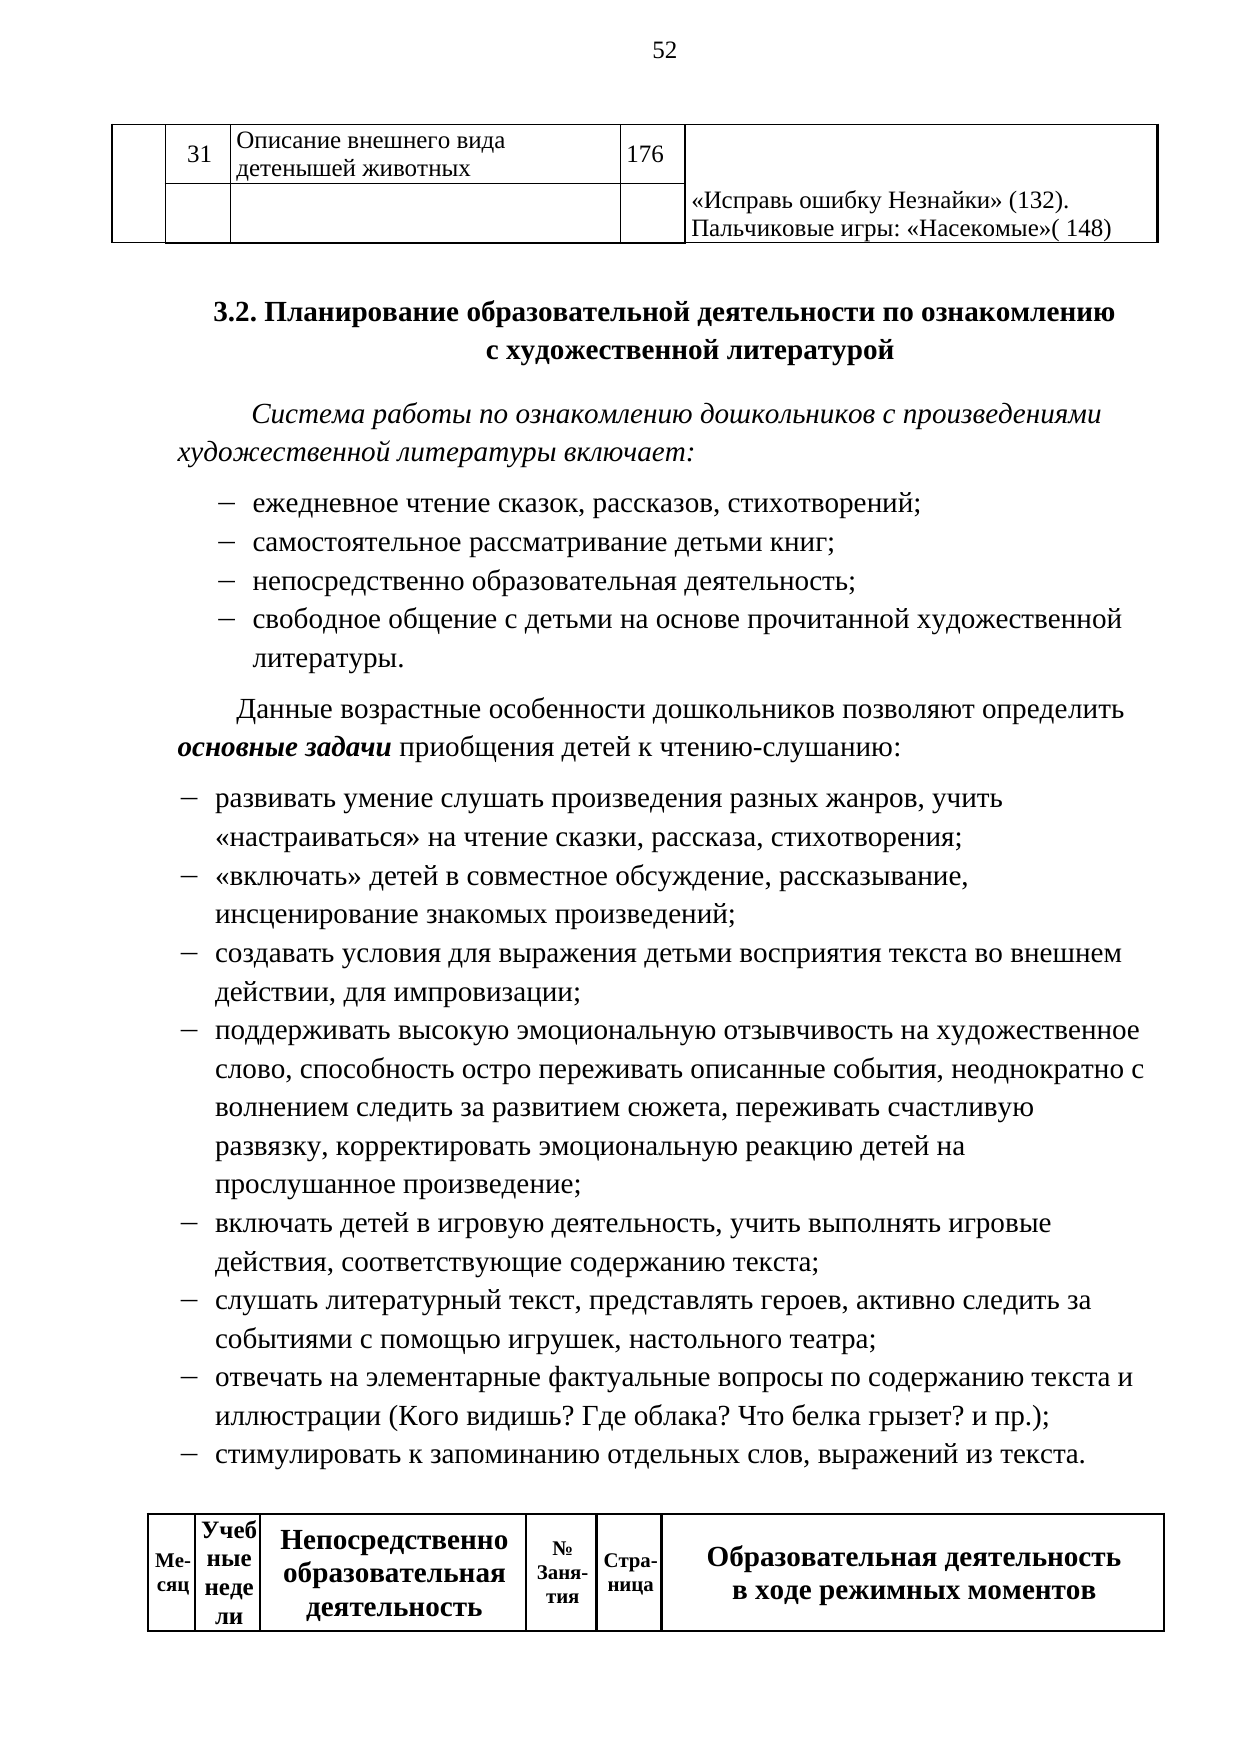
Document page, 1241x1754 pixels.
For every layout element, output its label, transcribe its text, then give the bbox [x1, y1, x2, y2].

table_header Ме-сяц [149, 1515, 194, 1630]
table_cell Описание внешнего вида детенышей животных [231, 125, 620, 183]
list ежедневное чтение сказок, рассказов, стихотворений; [215, 485, 1152, 519]
table_header Непосредственно образовательная деятельность [261, 1515, 525, 1630]
table_header № Заня- тия [527, 1515, 595, 1630]
table_cell [231, 184, 620, 242]
list «включать» детей в совместное обсуждение, рассказывание, инсценирование знакомых произведений; [177, 858, 1152, 930]
list поддерживать высокую эмоциональную отзывчивость на художественное слово, способность остро переживать описанные события, неоднократно с волнением следить за развитием сюжета, переживать счастливую развязку, корректировать эмоциональную реакцию детей на прослушанное произведение; [177, 1012, 1152, 1200]
list отвечать на элементарные фактуальные вопросы по содержанию текста и иллюстрации (Кого видишь? Где облака? Что белка грызет? и пр.); [177, 1359, 1151, 1432]
table_header Стра- ница [598, 1515, 660, 1630]
list слушать литературный текст, представлять героев, активно следить за событиями с помощью игрушек, настольного театра; [177, 1282, 1152, 1354]
list стимулировать к запоминанию отдельных слов, выражений из текста. [177, 1437, 1152, 1470]
text Система работы по ознакомлению дошкольников с произведениями художественной литературы включает: [177, 396, 1152, 468]
table_header Образовательная деятельность в ходе режимных моментов [663, 1515, 1163, 1630]
table_cell 31 [166, 125, 230, 183]
list непосредственно образовательная деятельность; [215, 563, 1152, 596]
list свободное общение с детьми на основе прочитанной художественной литературы. [215, 601, 1152, 673]
list создавать условия для выражения детьми восприятия текста во внешнем действии, для импровизации; [177, 935, 1152, 1007]
list самостоятельное рассматривание детьми книг; [215, 524, 1152, 558]
list включать детей в игровую деятельность, учить выполнять игровые действия, соответствующие содержанию текста; [177, 1205, 1152, 1277]
text Данные возрастные особенности дошкольников позволяют определить основные задачи приобщения детей к чтению-слушанию: [177, 691, 1152, 763]
list развивать умение слушать произведения разных жанров, учить «настраиваться» на чтение сказки, рассказа, стихотворения; [177, 781, 1152, 853]
table_cell [166, 184, 230, 242]
table_cell [621, 184, 684, 242]
text 3.2. Планирование образовательной деятельности по ознакомлению [177, 294, 1152, 327]
text с художественной литературой [177, 332, 1152, 366]
table_cell 176 [621, 125, 684, 183]
table_header Учебные недели [196, 1515, 259, 1630]
